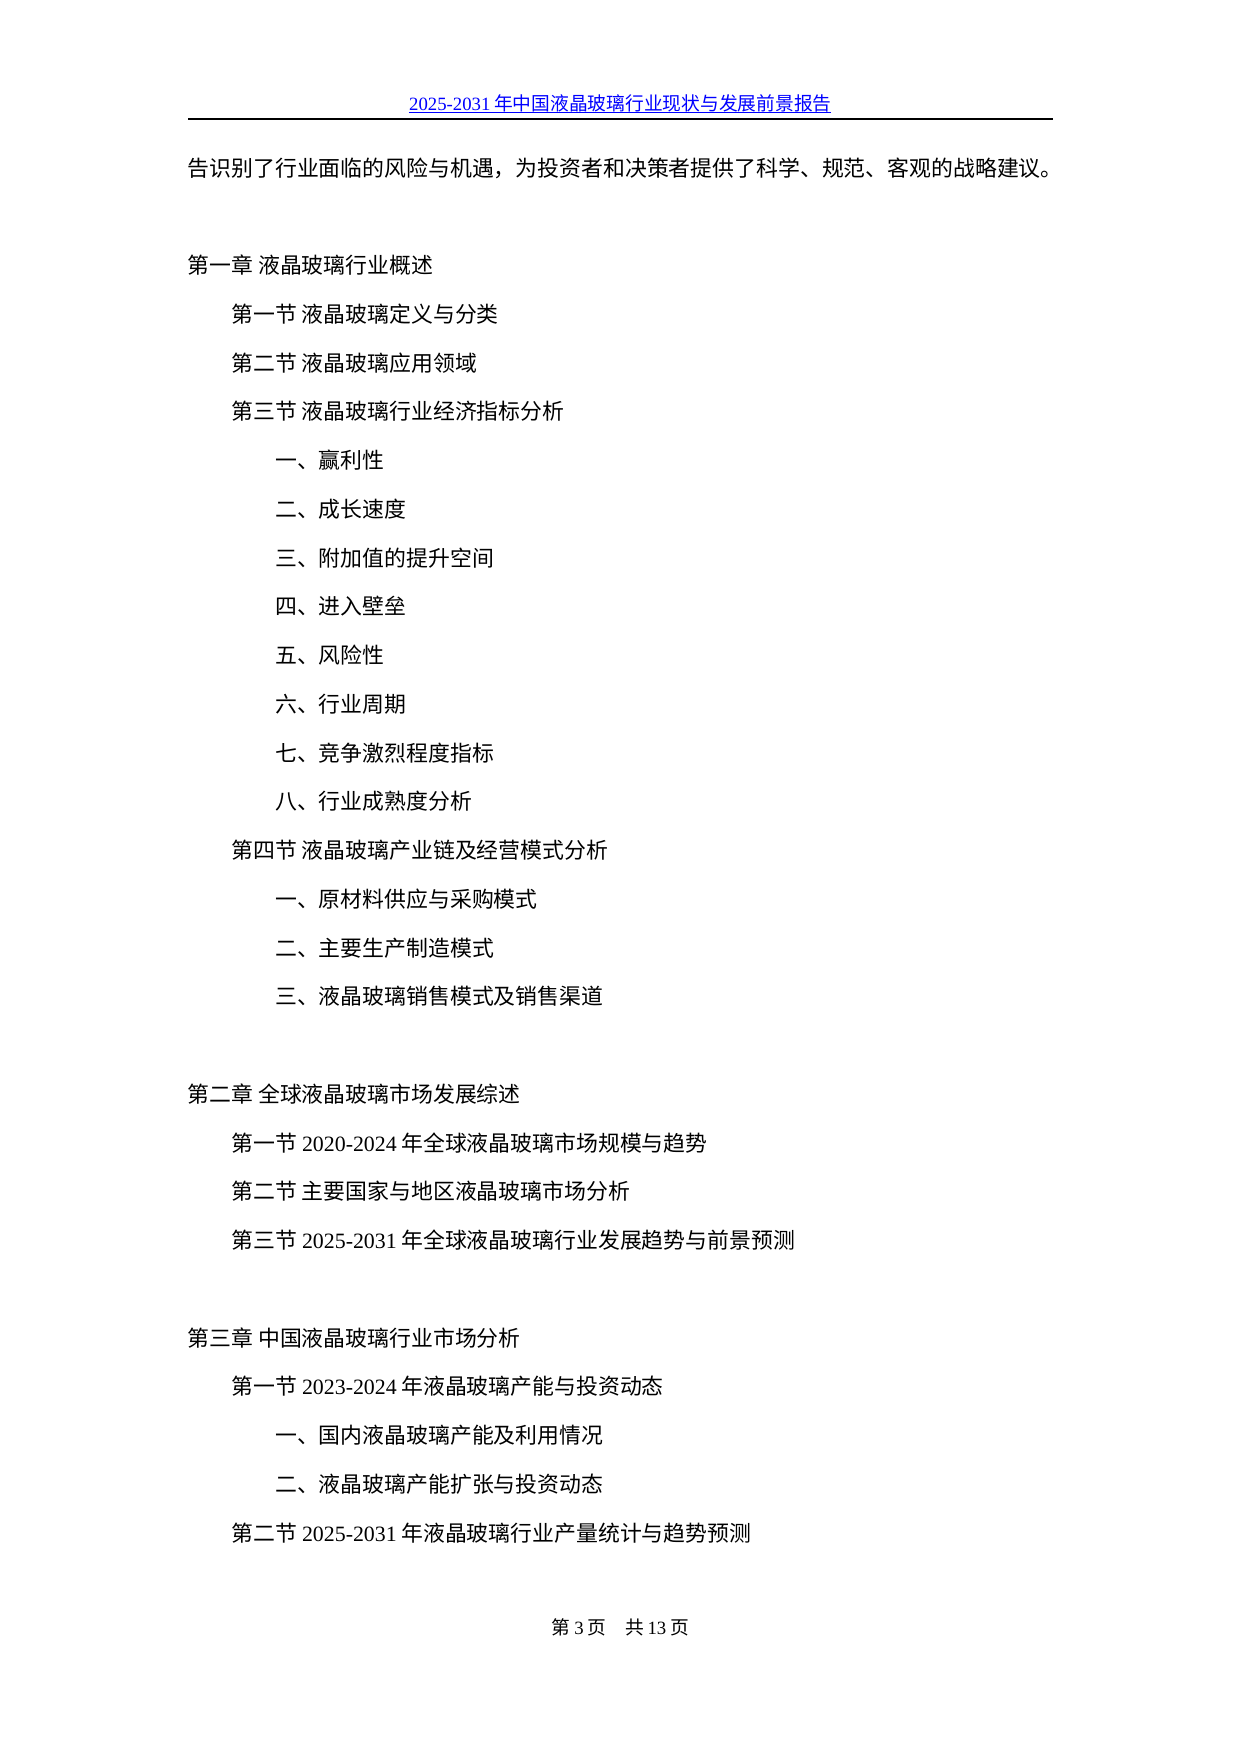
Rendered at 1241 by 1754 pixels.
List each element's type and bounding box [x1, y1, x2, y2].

text [187, 150, 1053, 1548]
